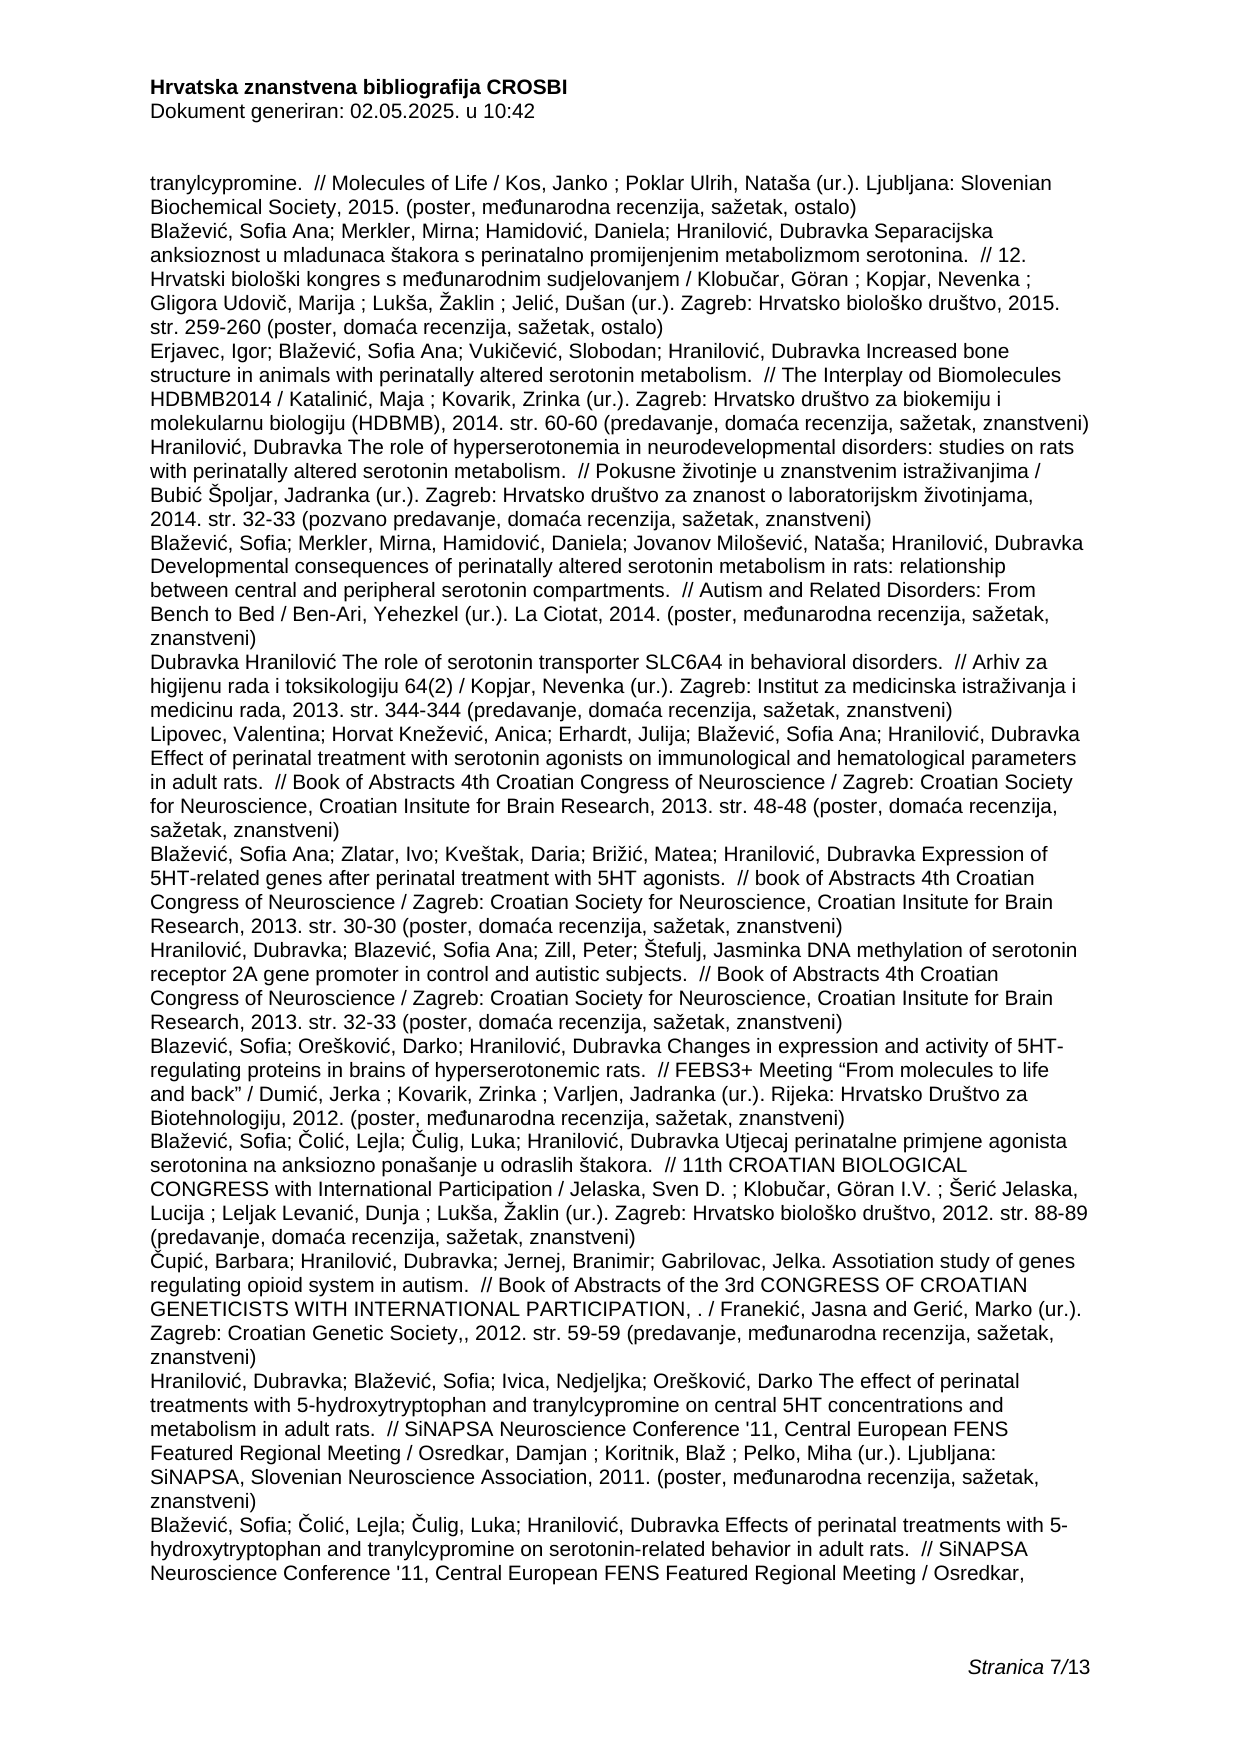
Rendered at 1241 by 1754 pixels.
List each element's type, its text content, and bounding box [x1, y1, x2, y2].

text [150, 1513, 1090, 1584]
text Lipovec, Valentina; Horvat Knežević, Anica; Erhardt, Julija; Blažević, Sofia Ana; Hranilović, Dubravka [150, 722, 1090, 842]
text Dubravka Hranilović [150, 650, 1090, 722]
text Blažević, Sofia; Čolić, Lejla; Čulig, Luka; Hranilović, Dubravka [150, 1129, 1090, 1249]
text Blažević, Sofia Ana; Zlatar, Ivo; Kveštak, Daria; Brižić, Matea; Hranilović, Dubravka [150, 842, 1090, 938]
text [150, 1369, 1090, 1513]
text Hranilović, Dubravka; Blazević, Sofia Ana; Zill, Peter; Štefulj, Jasminka [150, 938, 1090, 1033]
text Hranilović, Dubravka [150, 434, 1090, 530]
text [150, 171, 1090, 219]
text Čupić, Barbara; Hranilović, Dubravka; Jernej, Branimir; Gabrilovac, Jelka. [150, 1249, 1090, 1369]
text Blažević, Sofia; Merkler, Mirna, Hamidović, Daniela; Jovanov Milošević, Nataša; Hranilović, Dubravka [150, 530, 1090, 650]
text Blazević, Sofia; Orešković, Darko; Hranilović, Dubravka [150, 1033, 1090, 1129]
text Erjavec, Igor; Blažević, Sofia Ana; Vukičević, Slobodan; Hranilović, Dubravka [150, 339, 1090, 434]
text Blažević, Sofia Ana; Merkler, Mirna; Hamidović, Daniela; Hranilović, Dubravka [150, 219, 1090, 339]
